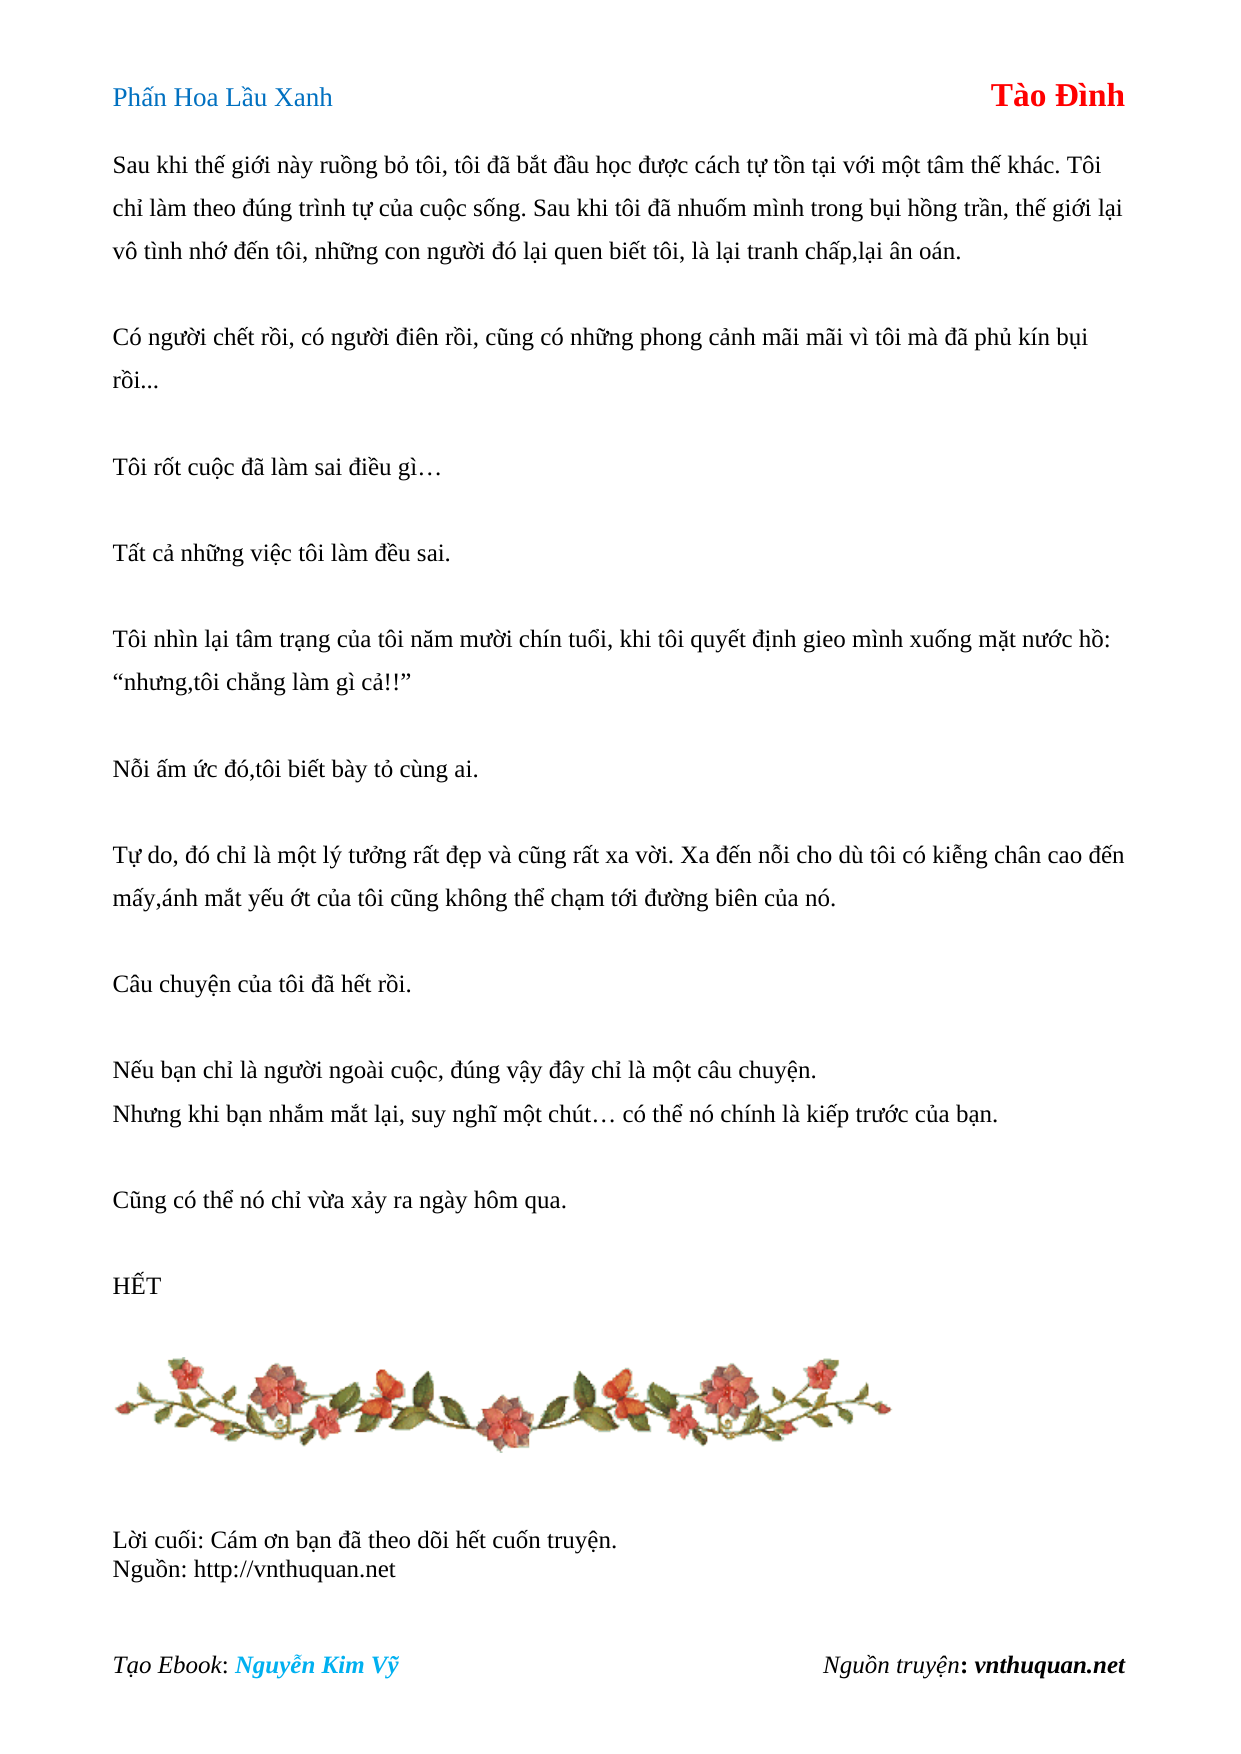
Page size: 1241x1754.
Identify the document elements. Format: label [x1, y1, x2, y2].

text [112, 1496, 1128, 1583]
text [112, 150, 1128, 1343]
picture [112, 1357, 894, 1453]
